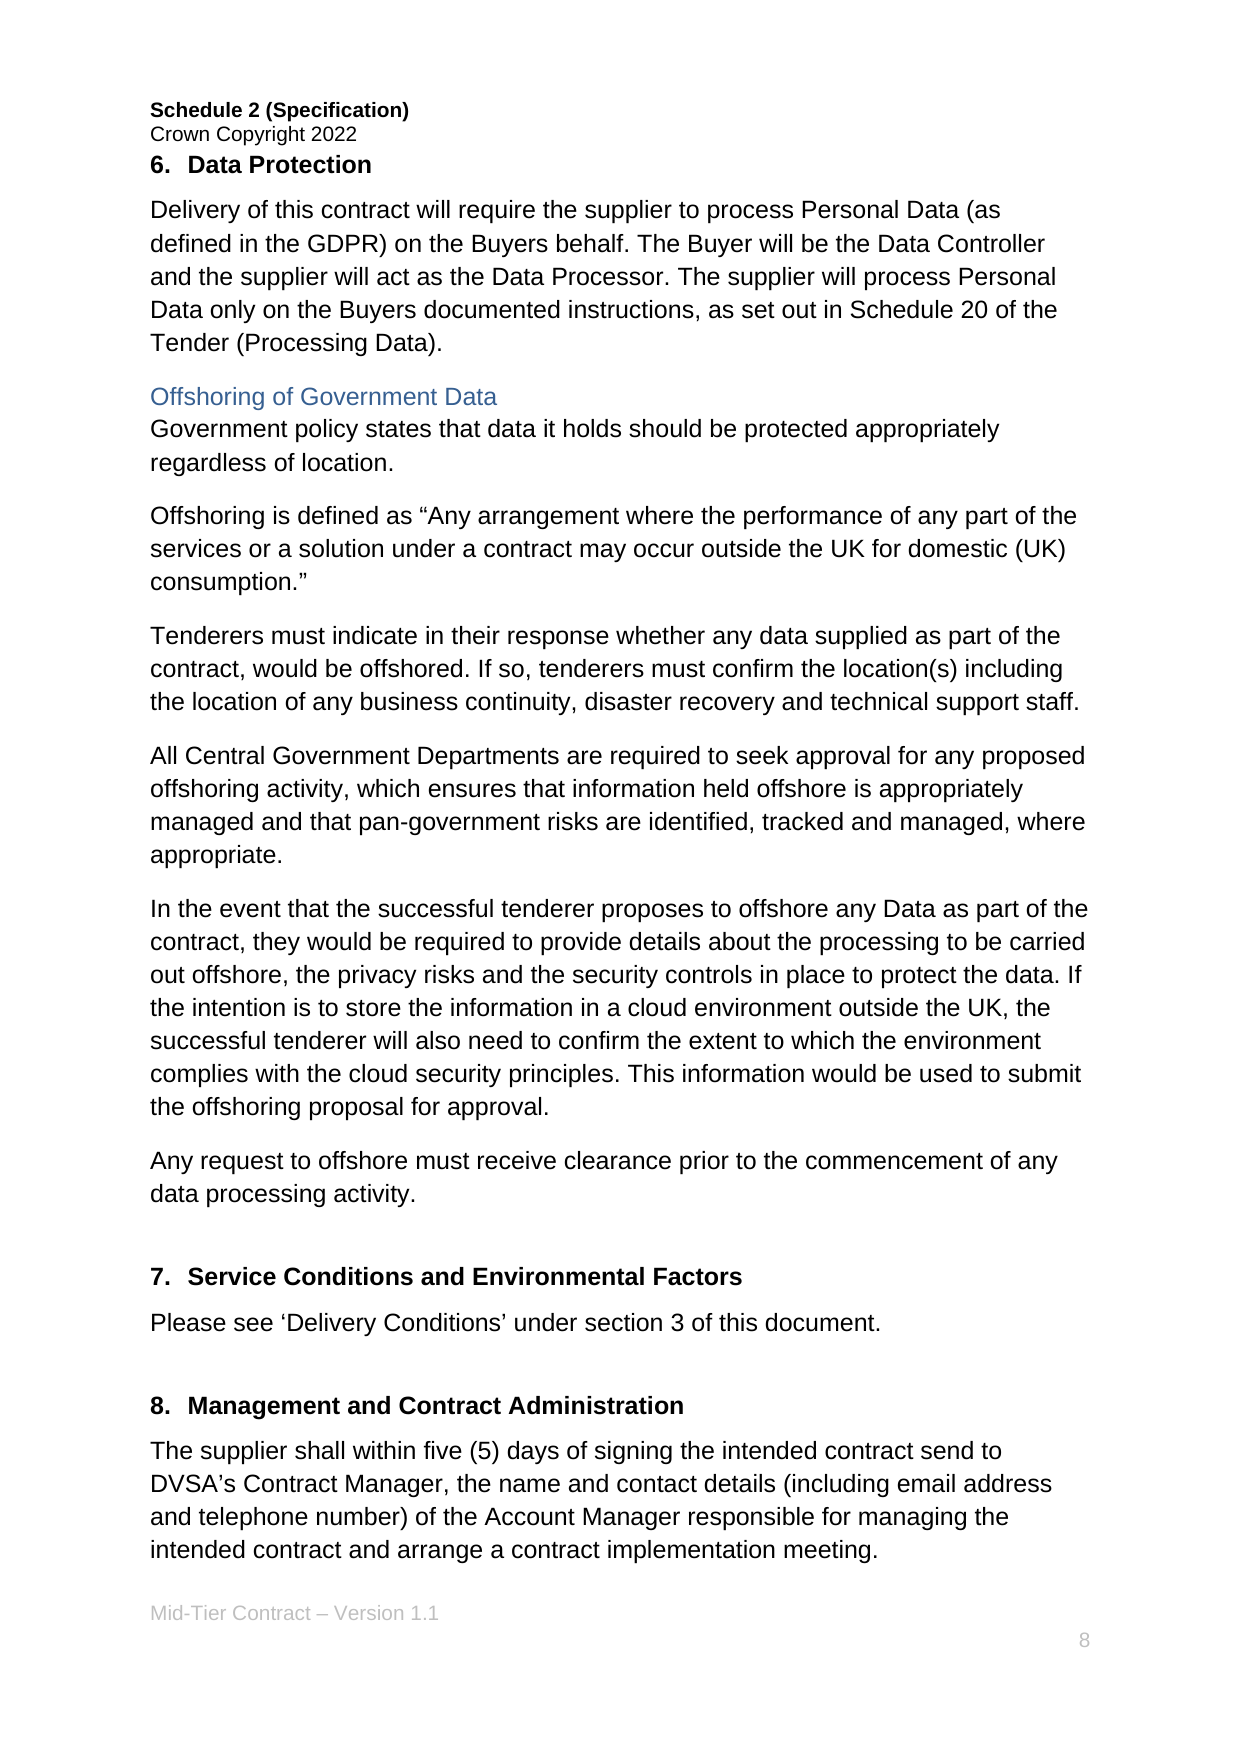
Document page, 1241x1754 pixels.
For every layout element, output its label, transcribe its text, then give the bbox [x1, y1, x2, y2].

text The supplier shall within five (5) days of signing the intended contract send to DVSA’s Contract Manager, the name and contact details (including email address and telephone number) of the Account Manager responsible for managing the intended contract and arrange a contract implementation meeting. [150, 1436, 1090, 1564]
text Government policy states that data it holds should be protected appropriately regardless of location. [150, 414, 1090, 476]
text Offshoring is defined as “Any arrangement where the performance of any part of the services or a solution under a contract may occur outside the UK for domestic (UK) consumption.” [150, 501, 1090, 596]
subtitle Offshoring of Government Data [150, 381, 1090, 410]
subtitle Management and Contract Administration [150, 1391, 1090, 1419]
text Please see ‘Delivery Conditions’ under section 3 of this document. [150, 1308, 1090, 1336]
text Tenderers must indicate in their response whether any data supplied as part of the contract, would be offshored. If so, tenderers must confirm the location(s) including the location of any business continuity, disaster recovery and technical support staff. [150, 621, 1090, 716]
subtitle Data Protection [150, 150, 1090, 179]
text In the event that the successful tenderer proposes to offshore any Data as part of the contract, they would be required to provide details about the processing to be carried out offshore, the privacy risks and the security controls in place to protect the data. If the intention is to store the information in a cloud environment outside the UK, the successful tenderer will also need to confirm the extent to which the environment complies with the cloud security principles. This information would be used to submit the offshoring proposal for approval. [150, 894, 1090, 1121]
subtitle Service Conditions and Environmental Factors [150, 1262, 1090, 1291]
text Any request to offshore must receive clearance prior to the commencement of any data processing activity. [150, 1146, 1090, 1208]
text Delivery of this contract will require the supplier to process Personal Data (as defined in the GDPR) on the Buyers behalf. The Buyer will be the Data Controller and the supplier will act as the Data Processor. The supplier will process Personal Data only on the Buyers documented instructions, as set out in Schedule 20 of the Tender (Processing Data). [150, 196, 1090, 356]
text All Central Government Departments are required to seek approval for any proposed offshoring activity, which ensures that information held offshore is appropriately managed and that pan-government risks are identified, tracked and managed, where appropriate. [150, 741, 1090, 869]
